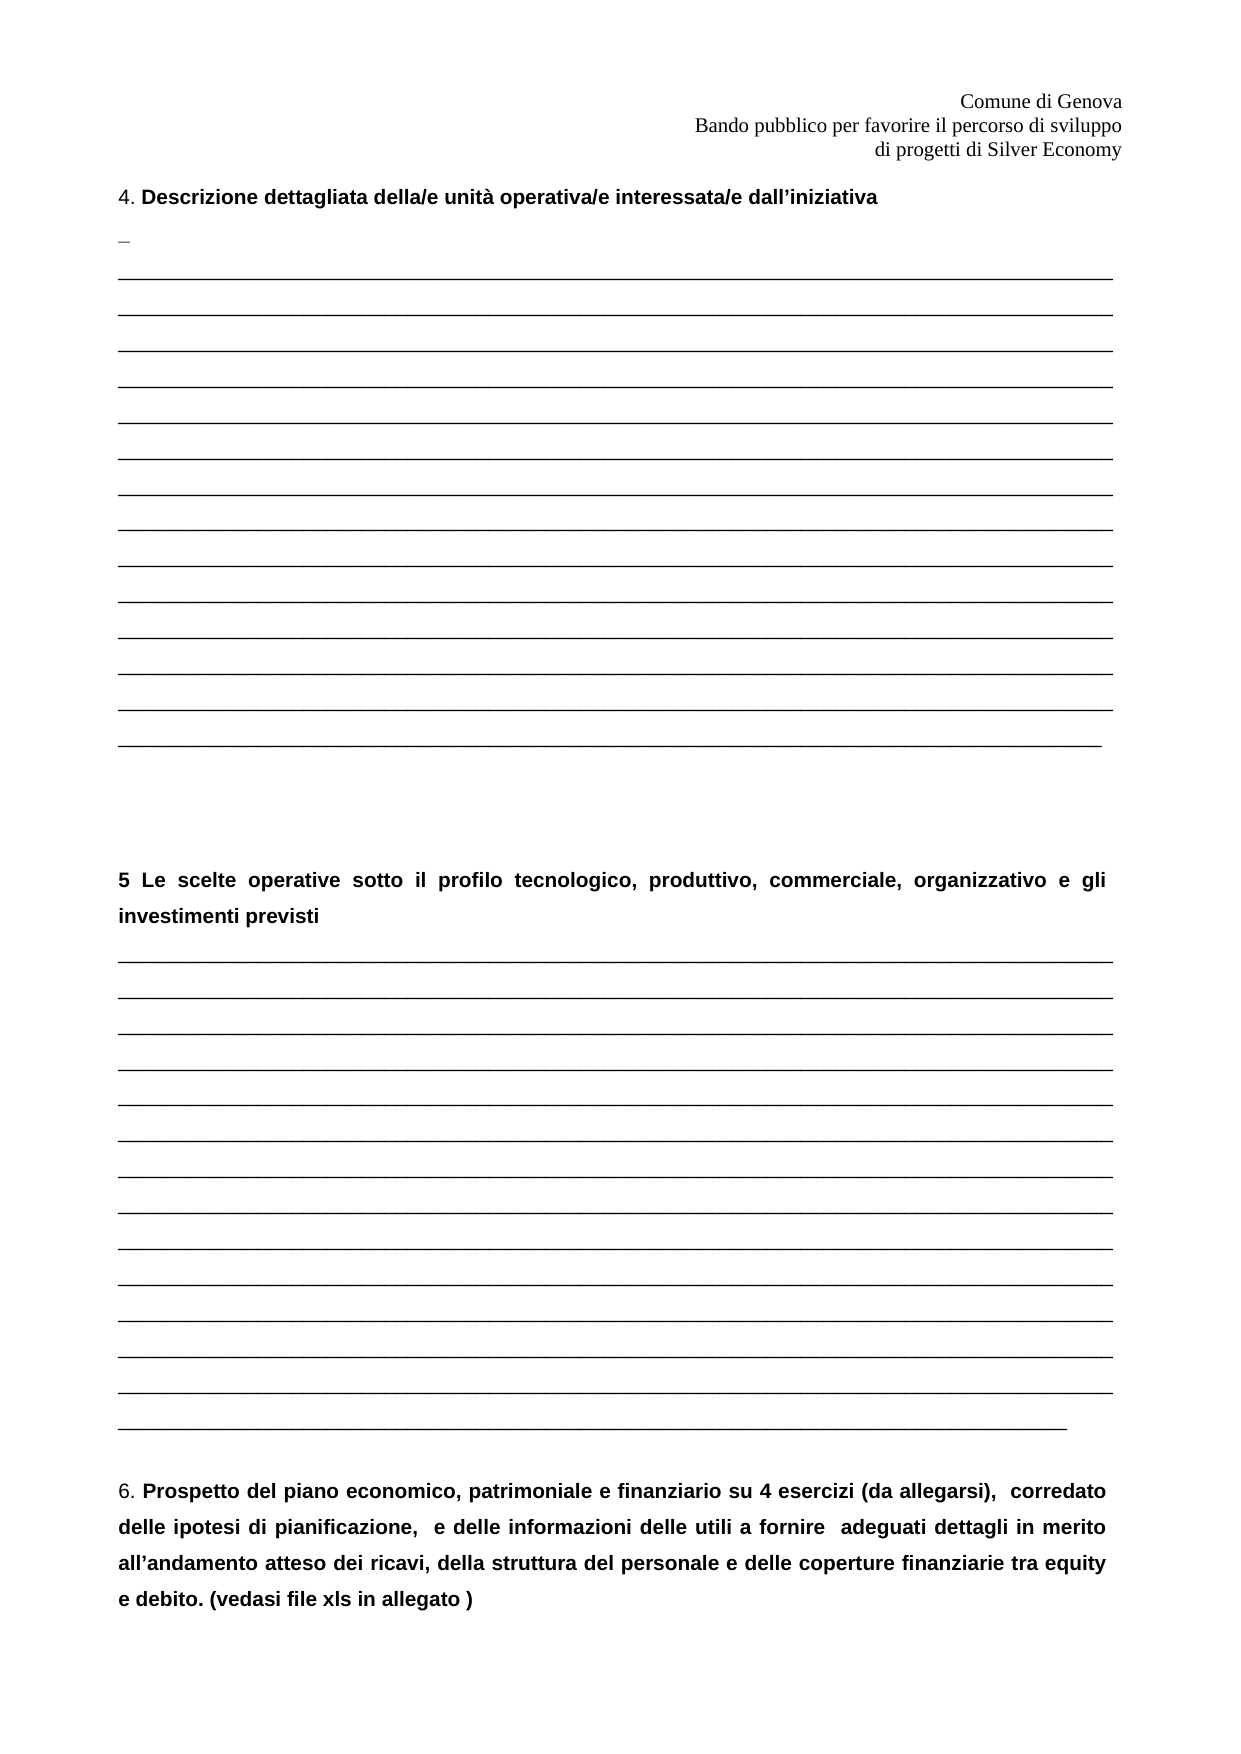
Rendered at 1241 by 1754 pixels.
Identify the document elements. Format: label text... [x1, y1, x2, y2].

text 5 Le scelte operative sotto il profilo tecnologico, produttivo, commerciale, organizzativo e gli investimenti previsti [118, 868, 1107, 928]
text ________________________________________________________________________________________________________________________________________________________________________________________________________________________________________________________________________________________________________________________________________________________________________________________________________________________________________________________________________________________________________________________________________________________________________________________________________________________________________________________________________________________________________________________________________________________________________________________________________________________________________________________________________________________________________________________________________________________________________________________________________________________________________________________________________________________________________________________________________________________________________________________________________________________________________________ [118, 939, 1122, 1431]
text 6. Prospetto del piano economico, patrimoniale e finanziario su 4 esercizi (da allegarsi), corredato delle ipotesi di pianificazione, e delle informazioni delle utili a fornire adeguati dettagli in merito all’andamento atteso dei ricavi, della struttura del personale e delle coperture finanziarie tra equity e debito. (vedasi file xls in allegato ) [118, 1479, 1107, 1610]
text ____________________________________________________________________________________________________________________________________________________________________________________________________________________________________________________________________________________________________________________________________________________________________________________________________________________________________________________________________________________________________________________________________________________________________________________________________________________________________________________________________________________________________________________________________________________________________________________________________________________________________________________________________________________________________________________________________________________________________________________________________________________________________________________________________________________________________________________________________________________________________________________________________________________________________________________ [118, 221, 1122, 748]
text 4. Descrizione dettagliata della/e unità operativa/e interessata/e dall’iniziativa [118, 185, 1107, 209]
